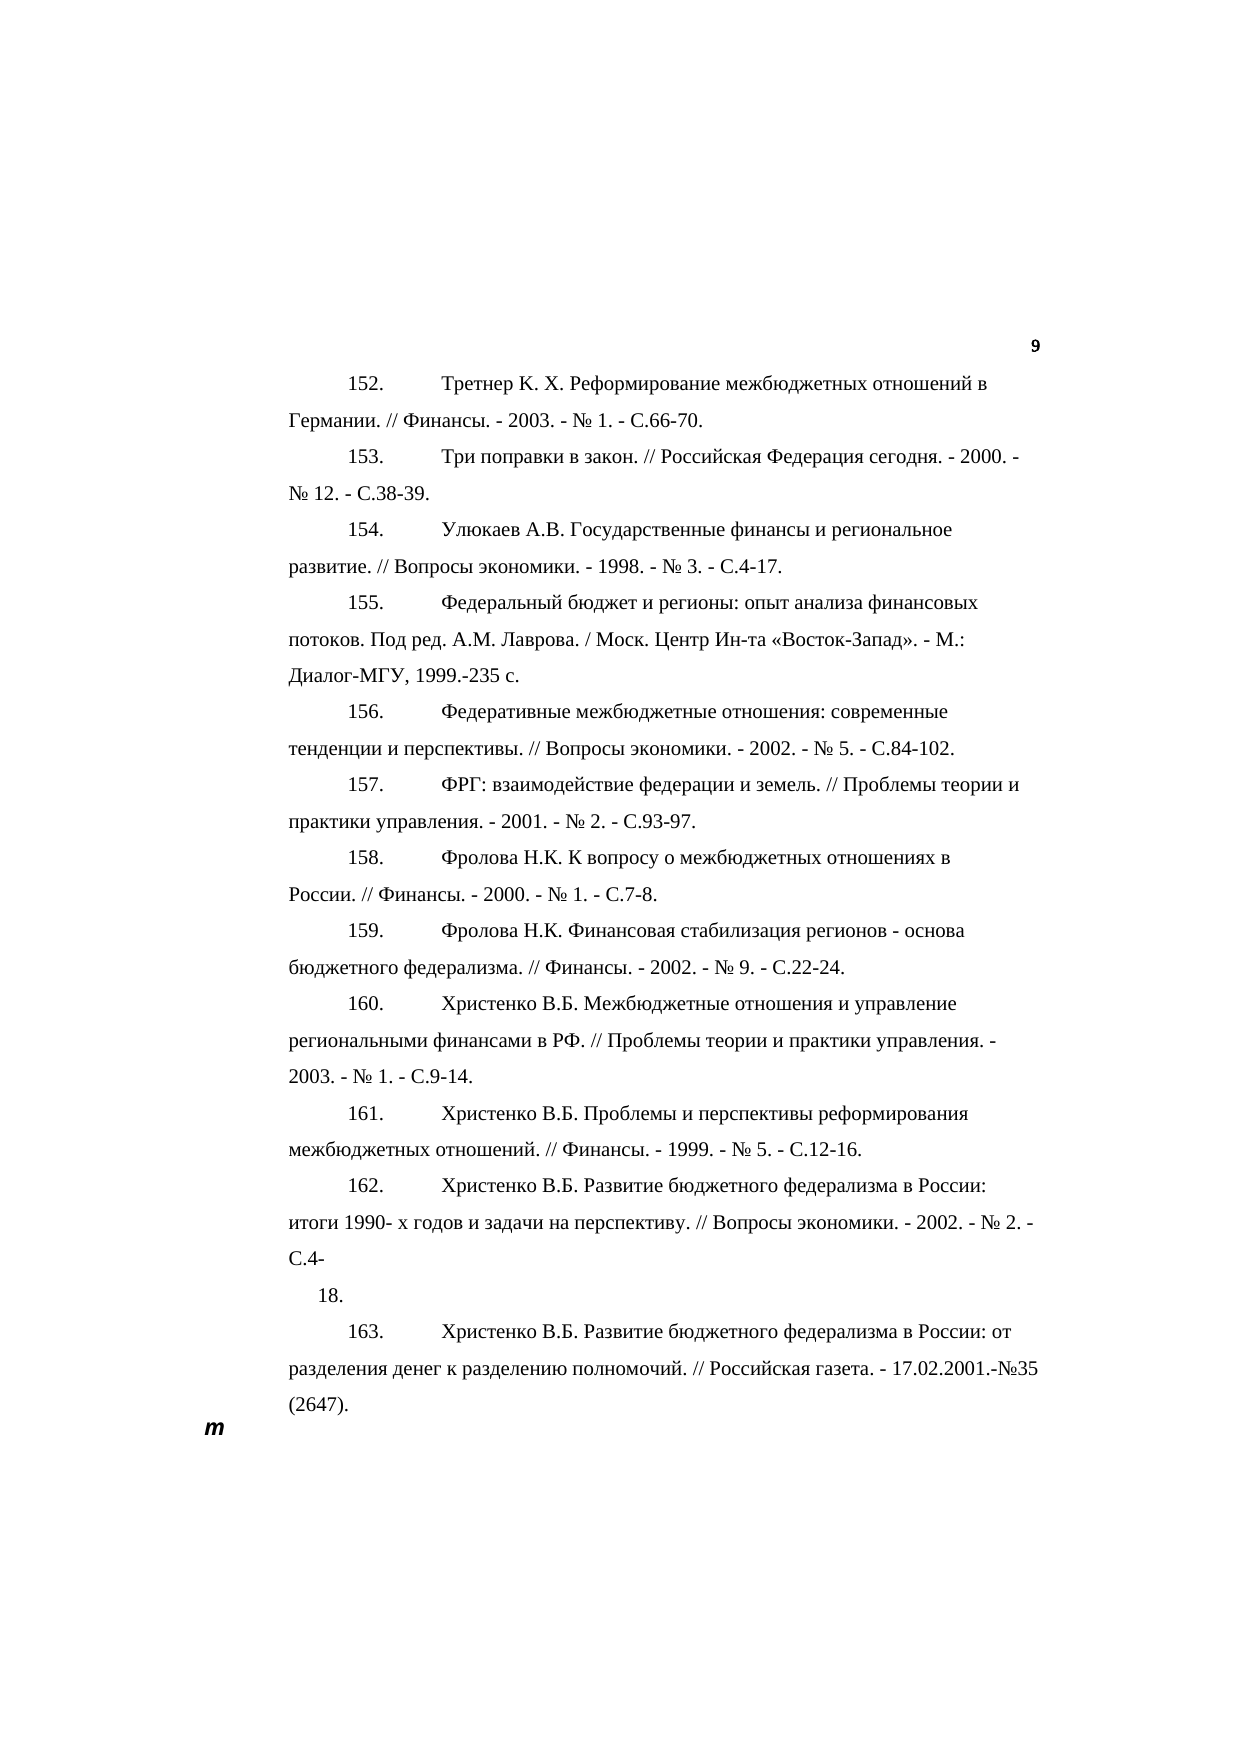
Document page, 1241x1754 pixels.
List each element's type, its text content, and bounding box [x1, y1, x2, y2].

text 18. [317, 1273, 1041, 1309]
list Христенко В.Б. Межбюджетные отношения и управление региональными финансами в РФ. // Проблемы теории и практики управления. - 2003. - № 1. - С.9-14. [288, 981, 1039, 1091]
list Улюкаев A.B. Государственные финансы и региональное развитие. // Вопросы экономики. - 1998. - № 3. - С.4-17. [288, 507, 1039, 580]
list Христенко В.Б. Развитие бюджетного федерализма в России: от разделения денег к разделению полномочий. // Российская газета. - 17.02.2001.-№35 (2647). [288, 1309, 1039, 1419]
list ФРГ: взаимодействие федерации и земель. // Проблемы теории и практики управления. - 2001. - № 2. - С.93-97. [288, 763, 1039, 836]
list Федеративные межбюджетные отношения: современные тенденции и перспективы. // Вопросы экономики. - 2002. - № 5. - С.84-102. [288, 690, 1039, 763]
list Христенко В.Б. Развитие бюджетного федерализма в России: итоги 1990- х годов и задачи на перспективу. // Вопросы экономики. - 2002. - № 2. - С.4- [288, 1164, 1039, 1273]
list Христенко В.Б. Проблемы и перспективы реформирования межбюджетных отношений. // Финансы. - 1999. - № 5. - С.12-16. [288, 1091, 1039, 1164]
text т [204, 1417, 228, 1440]
list Третнер K. X. Реформирование межбюджетных отношений в Германии. // Финансы. - 2003. - № 1. - С.66-70. [288, 362, 1039, 434]
list Фролова Н.К. К вопросу о межбюджетных отношениях в России. // Финансы. - 2000. - № 1. - С.7-8. [288, 836, 1039, 908]
list Федеральный бюджет и регионы: опыт анализа финансовых потоков. Под ред. А.М. Лаврова. / Моск. Центр Ин-та «Восток-Запад». - М.: Диалог-МГУ, 1999.-235 с. [288, 580, 1039, 690]
list Фролова Н.К. Финансовая стабилизация регионов - основа бюджетного федерализма. // Финансы. - 2002. - № 9. - С.22-24. [288, 908, 1039, 981]
list Три поправки в закон. // Российская Федерация сегодня. - 2000. - № 12. - С.38-39. [288, 434, 1039, 507]
